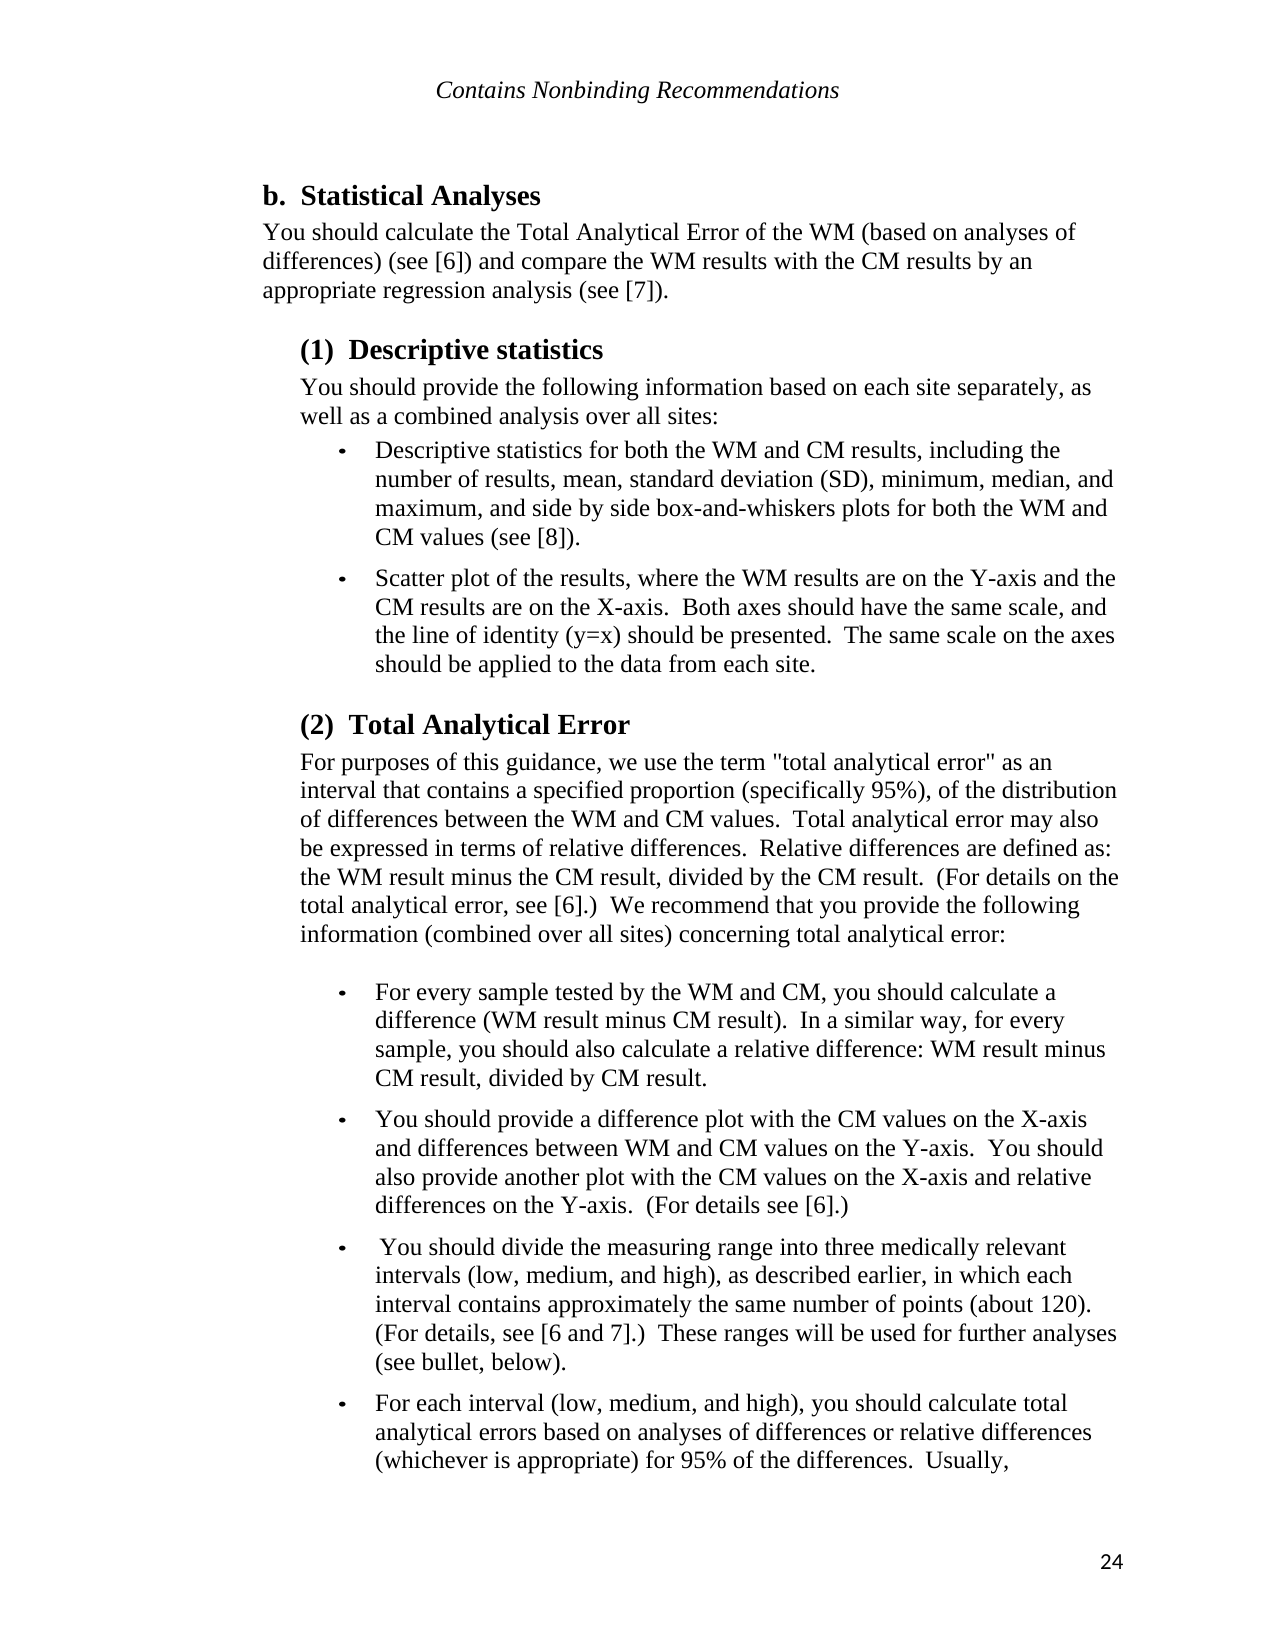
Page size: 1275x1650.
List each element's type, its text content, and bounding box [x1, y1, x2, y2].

text • You should provide a difference plot with the CM values on the X-axis and differences between WM and CM values on the Y-axis. You should also provide another plot with the CM values on the X-axis and relative differences on the Y-axis. (For details see [6].) [337, 1104, 1110, 1219]
text • For every sample tested by the WM and CM, you should calculate a difference (WM result minus CM result). In a similar way, for every sample, you should also calculate a relative difference: WM result minus CM result, divided by CM result. [337, 977, 1111, 1092]
text (1) Descriptive statistics [300, 332, 1139, 366]
text You should calculate the Total Analytical Error of the WM (based on analyses of differences) (see [6]) and compare the WM results with the CM results by an appropriate regression analysis (see [7]). [262, 217, 1082, 303]
text b. Statistical Analyses [262, 178, 1139, 211]
text You should provide the following information based on each site separately, as well as a combined analysis over all sites: [300, 372, 1098, 429]
text • Descriptive statistics for both the WM and CM results, including the number of results, mean, standard deviation (SD), minimum, median, and maximum, and side by side box-and-whiskers plots for both the WM and CM values (see [8]). [337, 436, 1119, 551]
text For purposes of this guidance, we use the term "total analytical error" as an interval that contains a specified proportion (specifically 95%), of the distribution of differences between the WM and CM values. Total analytical error may also be expressed in terms of relative differences. Relative differences are defined as: [300, 747, 1124, 862]
text • For each interval (low, medium, and high), you should calculate total analytical errors based on analyses of differences or relative differences (whichever is appropriate) for 95% of the differences. Usually, [337, 1388, 1098, 1474]
text the WM result minus the CM result, divided by the CM result. (For details on the total analytical error, see [6].) We recommend that you provide the following information (combined over all sites) concerning total analytical error: [300, 862, 1126, 948]
text (2) Total Analytical Error [300, 707, 1139, 741]
text • Scatter plot of the results, where the WM results are on the Y-axis and the CM results are on the X-axis. Both axes should have the same scale, and the line of identity (y=x) should be presented. The same scale on the axes should be applied to the data from each site. [337, 563, 1122, 678]
text • You should divide the measuring range into three medically relevant intervals (low, medium, and high), as described earlier, in which each interval contains approximately the same number of points (about 120). (For details, see [6 and 7].) These ranges will be used for further analyses (see bullet, below). [337, 1232, 1123, 1375]
